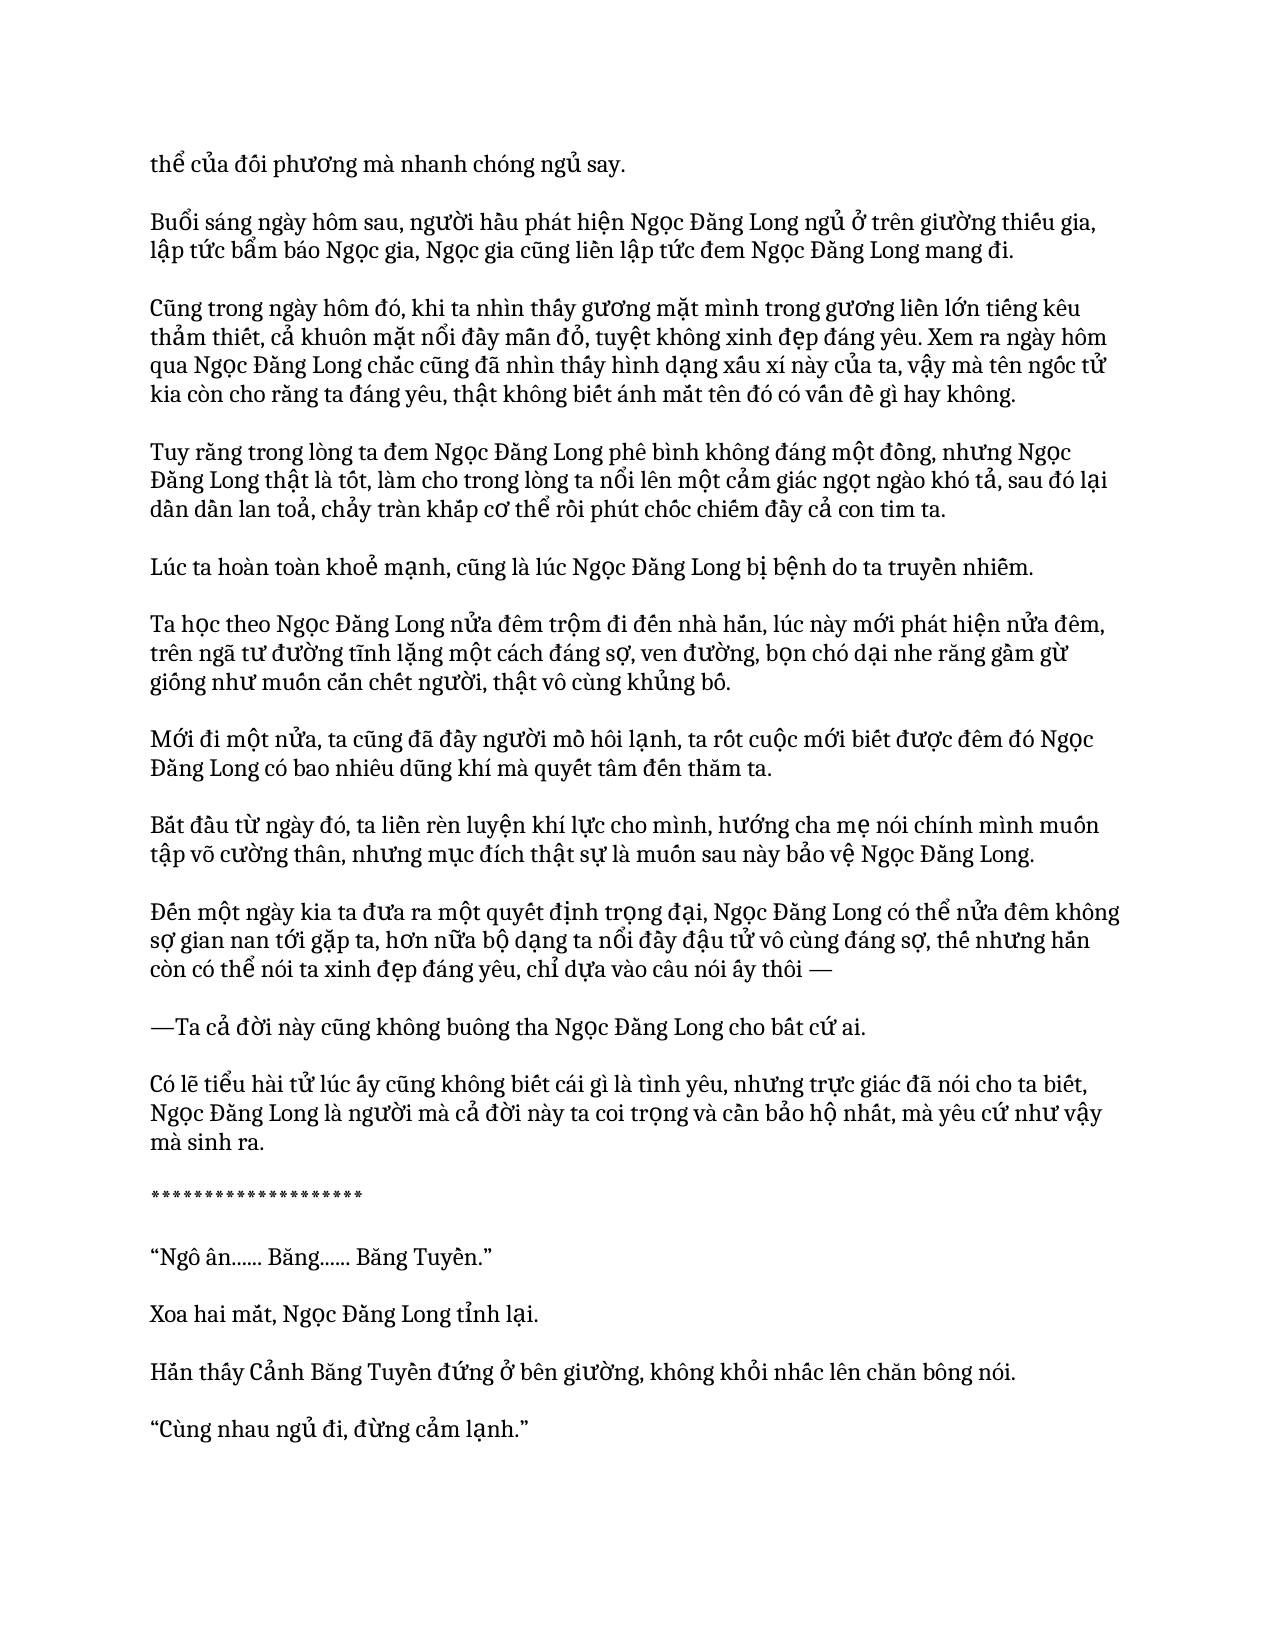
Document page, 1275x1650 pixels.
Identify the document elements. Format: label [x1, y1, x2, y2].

text [150, 150, 1125, 1472]
